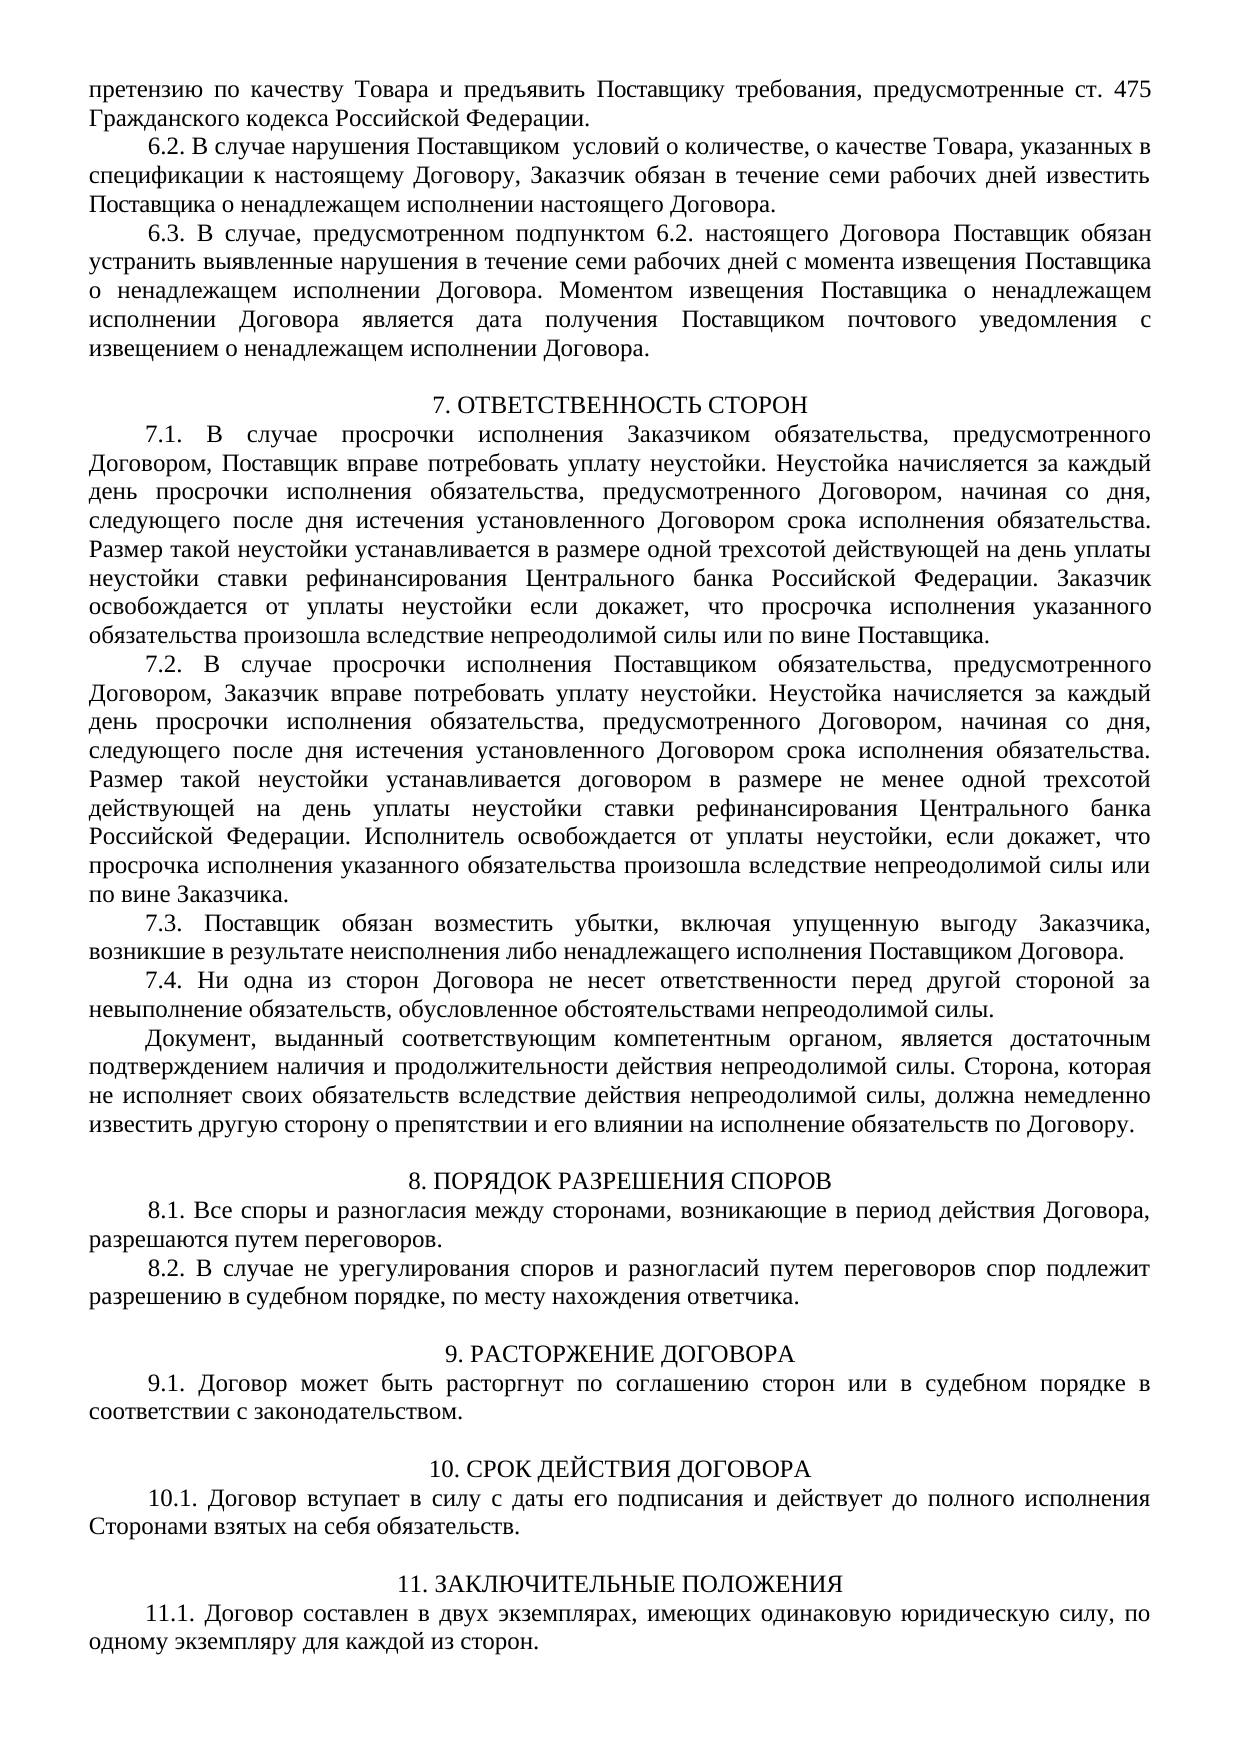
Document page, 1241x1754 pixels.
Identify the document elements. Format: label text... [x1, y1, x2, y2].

text 8.1. Все споры и разногласия между сторонами, возникающие в период действия Договора, разрешаются путем переговоров. [89, 1195, 1152, 1253]
text 8. ПОРЯДОК РАЗРЕШЕНИЯ СПОРОВ [89, 1166, 1152, 1195]
text Документ, выданный соответствующим компетентным органом, является достаточным подтверждением наличия и продолжительности действия непреодолимой силы. Сторона, которая не исполняет своих обязательств вследствие действия непреодолимой силы, должна немедленно известить другую сторону о препятствии и его влиянии на исполнение обязательств по Договору. [89, 1023, 1152, 1138]
text 11. ЗАКЛЮЧИТЕЛЬНЫЕ ПОЛОЖЕНИЯ [89, 1569, 1152, 1598]
text 7.1. В случае просрочки исполнения Заказчиком обязательства, предусмотренного Договором, Поставщик вправе потребовать уплату неустойки. Неустойка начисляется за каждый день просрочки исполнения обязательства, предусмотренного Договором, начиная со дня, следующего после дня истечения установленного Договором срока исполнения обязательства. Размер такой неустойки устанавливается в размере одной трехсотой действующей на день уплаты неустойки ставки рефинансирования Центрального банка Российской Федерации. Заказчик освобождается от уплаты неустойки если докажет, что просрочка исполнения указанного обязательства произошла вследствие непреодолимой силы или по вине Поставщика. [89, 419, 1152, 649]
text 10.1. Договор вступает в силу с даты его подписания и действует до полного исполнения Сторонами взятых на себя обязательств. [89, 1483, 1152, 1540]
text 9. РАСТОРЖЕНИЕ ДОГОВОРА [89, 1339, 1152, 1368]
text 10. СРОК ДЕЙСТВИЯ ДОГОВОРА [89, 1454, 1152, 1483]
text 6.2. В случае нарушения Поставщиком условий о количестве, о качестве Товара, указанных в спецификации к настоящему Договору, Заказчик обязан в течение семи рабочих дней известить Поставщика о ненадлежащем исполнении настоящего Договора. [89, 131, 1152, 218]
text 7. ОТВЕТСТВЕННОСТЬ СТОРОН [89, 390, 1152, 419]
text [89, 74, 1152, 131]
text 6.3. В случае, предусмотренном подпунктом 6.2. настоящего Договора Поставщик обязан устранить выявленные нарушения в течение семи рабочих дней с момента извещения Поставщика о ненадлежащем исполнении Договора. Моментом извещения Поставщика о ненадлежащем исполнении Договора является дата получения Поставщиком почтового уведомления с извещением о ненадлежащем исполнении Договора. [89, 218, 1152, 361]
text 7.3. Поставщик обязан возместить убытки, включая упущенную выгоду Заказчика, возникшие в результате неисполнения либо ненадлежащего исполнения Поставщиком Договора. [89, 908, 1152, 965]
text 7.2. В случае просрочки исполнения Поставщиком обязательства, предусмотренного Договором, Заказчик вправе потребовать уплату неустойки. Неустойка начисляется за каждый день просрочки исполнения обязательства, предусмотренного Договором, начиная со дня, следующего после дня истечения установленного Договором срока исполнения обязательства. Размер такой неустойки устанавливается договором в размере не менее одной трехсотой действующей на день уплаты неустойки ставки рефинансирования Центрального банка Российской Федерации. Исполнитель освобождается от уплаты неустойки, если докажет, что просрочка исполнения указанного обязательства произошла вследствие непреодолимой силы или по вине Заказчика. [89, 649, 1152, 908]
text 11.1. Договор составлен в двух экземплярах, имеющих одинаковую юридическую силу, по одному экземпляру для каждой из сторон. [89, 1598, 1152, 1655]
text 8.2. В случае не урегулирования споров и разногласий путем переговоров спор подлежит разрешению в судебном порядке, по месту нахождения ответчика. [89, 1253, 1152, 1310]
text 7.4. Ни одна из сторон Договора не несет ответственности перед другой стороной за невыполнение обязательств, обусловленное обстоятельствами непреодолимой силы. [89, 965, 1152, 1023]
text 9.1. Договор может быть расторгнут по соглашению сторон или в судебном порядке в соответствии с законодательством. [89, 1368, 1152, 1425]
